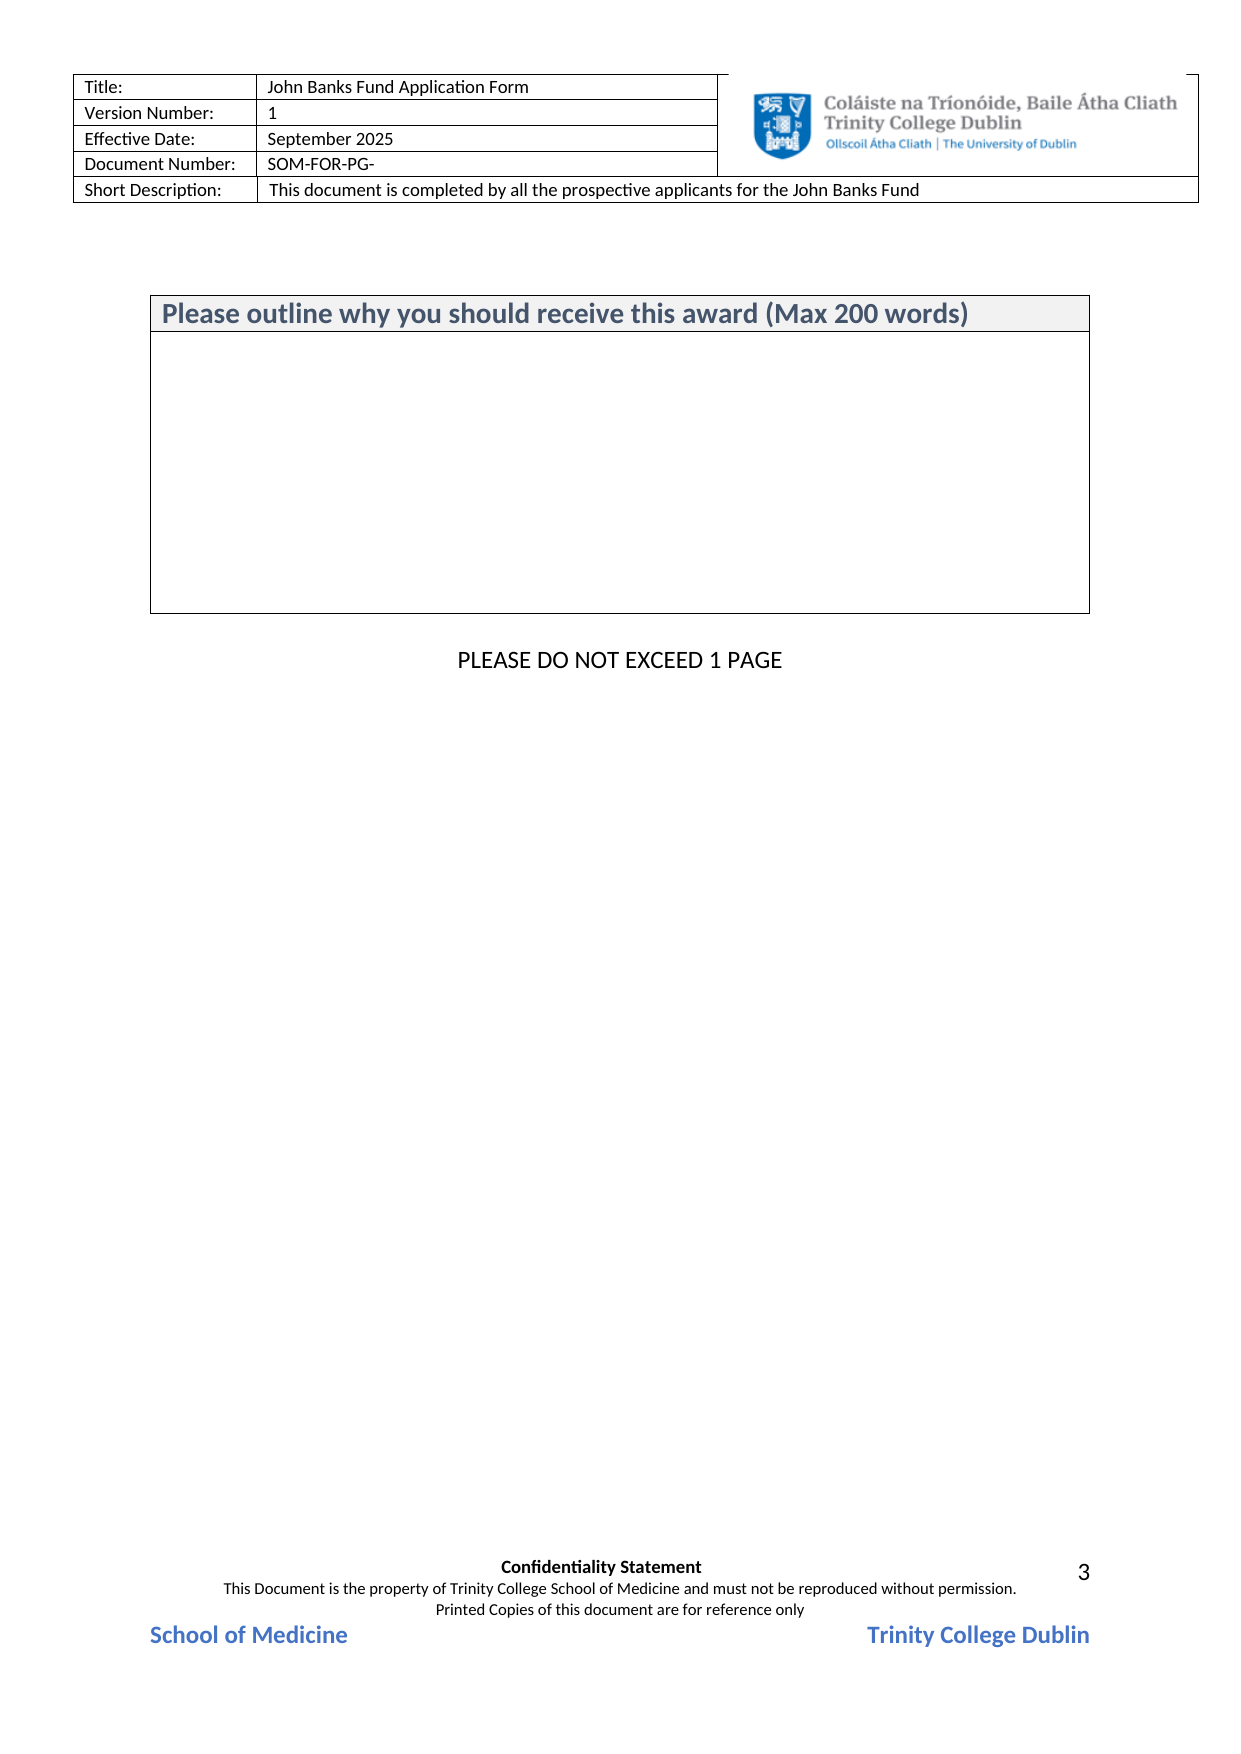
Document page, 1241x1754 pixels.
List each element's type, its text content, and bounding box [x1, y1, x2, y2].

text PLEASE DO NOT EXCEED 1 PAGE [150, 644, 1090, 674]
table_header Please outline why you should receive this award (Max 200 words) [151, 296, 1089, 331]
picture [728, 74, 1187, 167]
table_cell [151, 332, 1089, 612]
